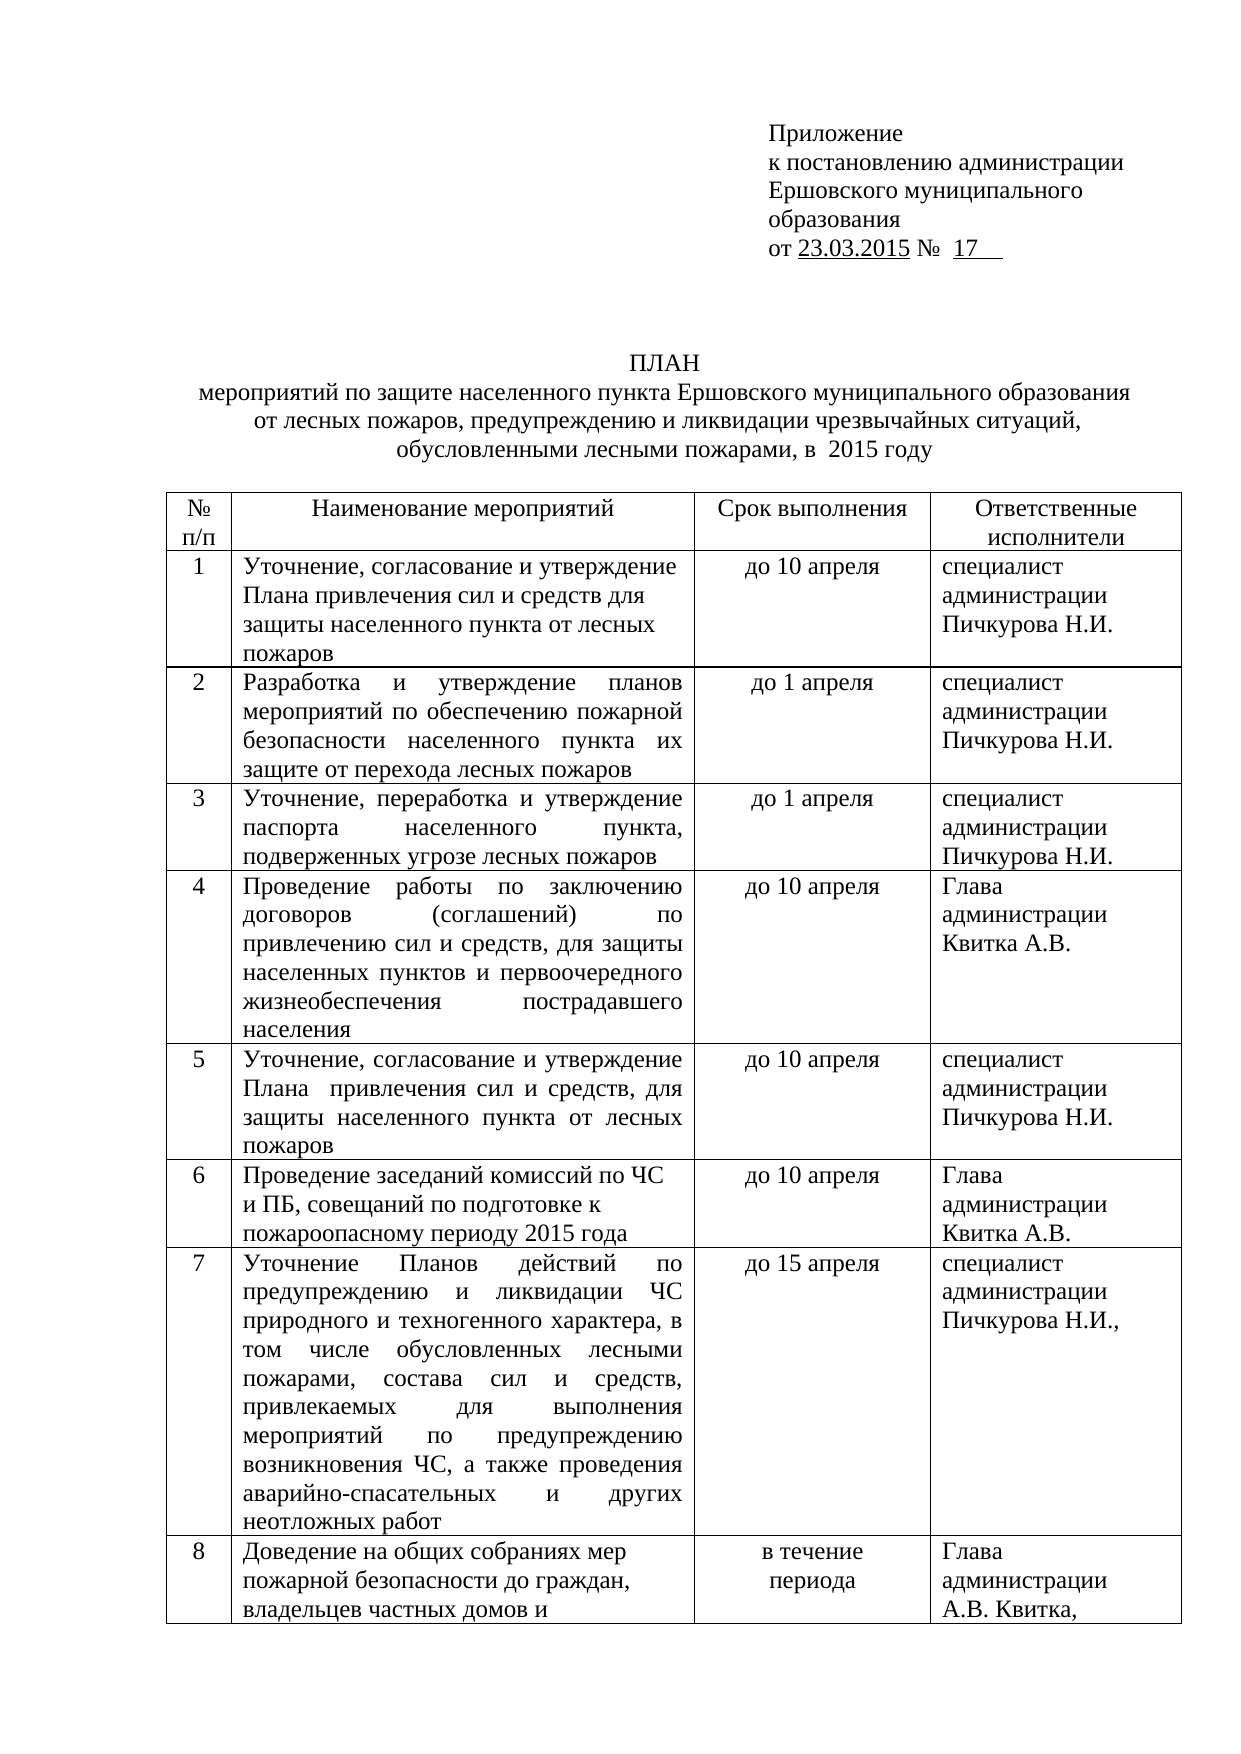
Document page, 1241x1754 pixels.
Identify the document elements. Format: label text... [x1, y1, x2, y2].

table_cell Уточнение Планов действий по предупреждению и ликвидации ЧС природного и техногенного характера, в том числе обусловленных лесными пожарами, состава сил и средств, привлекаемых для выполнения мероприятий по предупреждению возникновения ЧС, а также проведения аварийно-спасательных и других неотложных работ [232, 1248, 694, 1535]
text мероприятий по защите населенного пункта Ершовского муниципального образования [177, 377, 1152, 406]
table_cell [232, 1536, 694, 1622]
table_cell Уточнение, согласование и утверждение Плана привлечения сил и средств, для защиты населенного пункта от лесных пожаров [232, 1044, 694, 1159]
table_cell 3 [167, 784, 231, 870]
table_cell специалист администрации Пичкурова Н.И. [931, 784, 1181, 870]
table_cell до 1 апреля [695, 784, 930, 870]
table_cell в течение периода [695, 1536, 930, 1622]
text ПЛАН [177, 348, 1152, 377]
table_cell 8 [167, 1536, 231, 1622]
table_cell 5 [167, 1044, 231, 1159]
table_cell до 10 апреля [695, 871, 930, 1043]
table_cell до 15 апреля [695, 1248, 930, 1535]
table_cell до 10 апреля [695, 1160, 930, 1247]
table_cell Проведение работы по заключению договоров (соглашений) по привлечению сил и средств, для защиты населенных пунктов и первоочередного жизнеобеспечения пострадавшего населения [232, 871, 694, 1043]
text от лесных пожаров, предупреждению и ликвидации чрезвычайных ситуаций, обусловленными лесными пожарами, в 2015 году [177, 406, 1152, 463]
table_cell Уточнение, согласование и утверждение Плана привлечения сил и средств для защиты населенного пункта от лесных пожаров [232, 551, 694, 666]
table_header Ответственные исполнители [931, 493, 1181, 550]
table_cell Проведение заседаний комиссий по ЧС и ПБ, совещаний по подготовке к пожароопасному периоду 2015 года [232, 1160, 694, 1247]
table_cell 7 [167, 1248, 231, 1535]
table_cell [931, 1536, 1181, 1622]
table_cell специалист администрации Пичкурова Н.И., [931, 1248, 1181, 1535]
table_cell специалист администрации Пичкурова Н.И. [931, 551, 1181, 666]
table_cell специалист администрации Пичкурова Н.И. [931, 1044, 1181, 1159]
table_header Наименование мероприятий [232, 493, 694, 550]
table_cell 2 [167, 668, 231, 782]
table_cell Разработка и утверждение планов мероприятий по обеспечению пожарной безопасности населенного пункта их защите от перехода лесных пожаров [232, 668, 694, 782]
table_cell до 10 апреля [695, 551, 930, 666]
table_header Срок выполнения [695, 493, 930, 550]
table_cell 1 [167, 551, 231, 666]
table_cell Глава администрации Квитка А.В. [931, 871, 1181, 1043]
table_cell специалист администрации Пичкурова Н.И. [931, 668, 1181, 782]
table_cell Уточнение, переработка и утверждение паспорта населенного пункта, подверженных угрозе лесных пожаров [232, 784, 694, 870]
table_cell до 1 апреля [695, 668, 930, 782]
text Приложение к постановлению администрации Ершовского муниципального образования от 23.03.2015 № 17 [768, 118, 1152, 262]
table_cell 4 [167, 871, 231, 1043]
table_cell 6 [167, 1160, 231, 1247]
table_cell Глава администрации Квитка А.В. [931, 1160, 1181, 1247]
table_header № п/п [167, 493, 231, 550]
table_cell до 10 апреля [695, 1044, 930, 1159]
